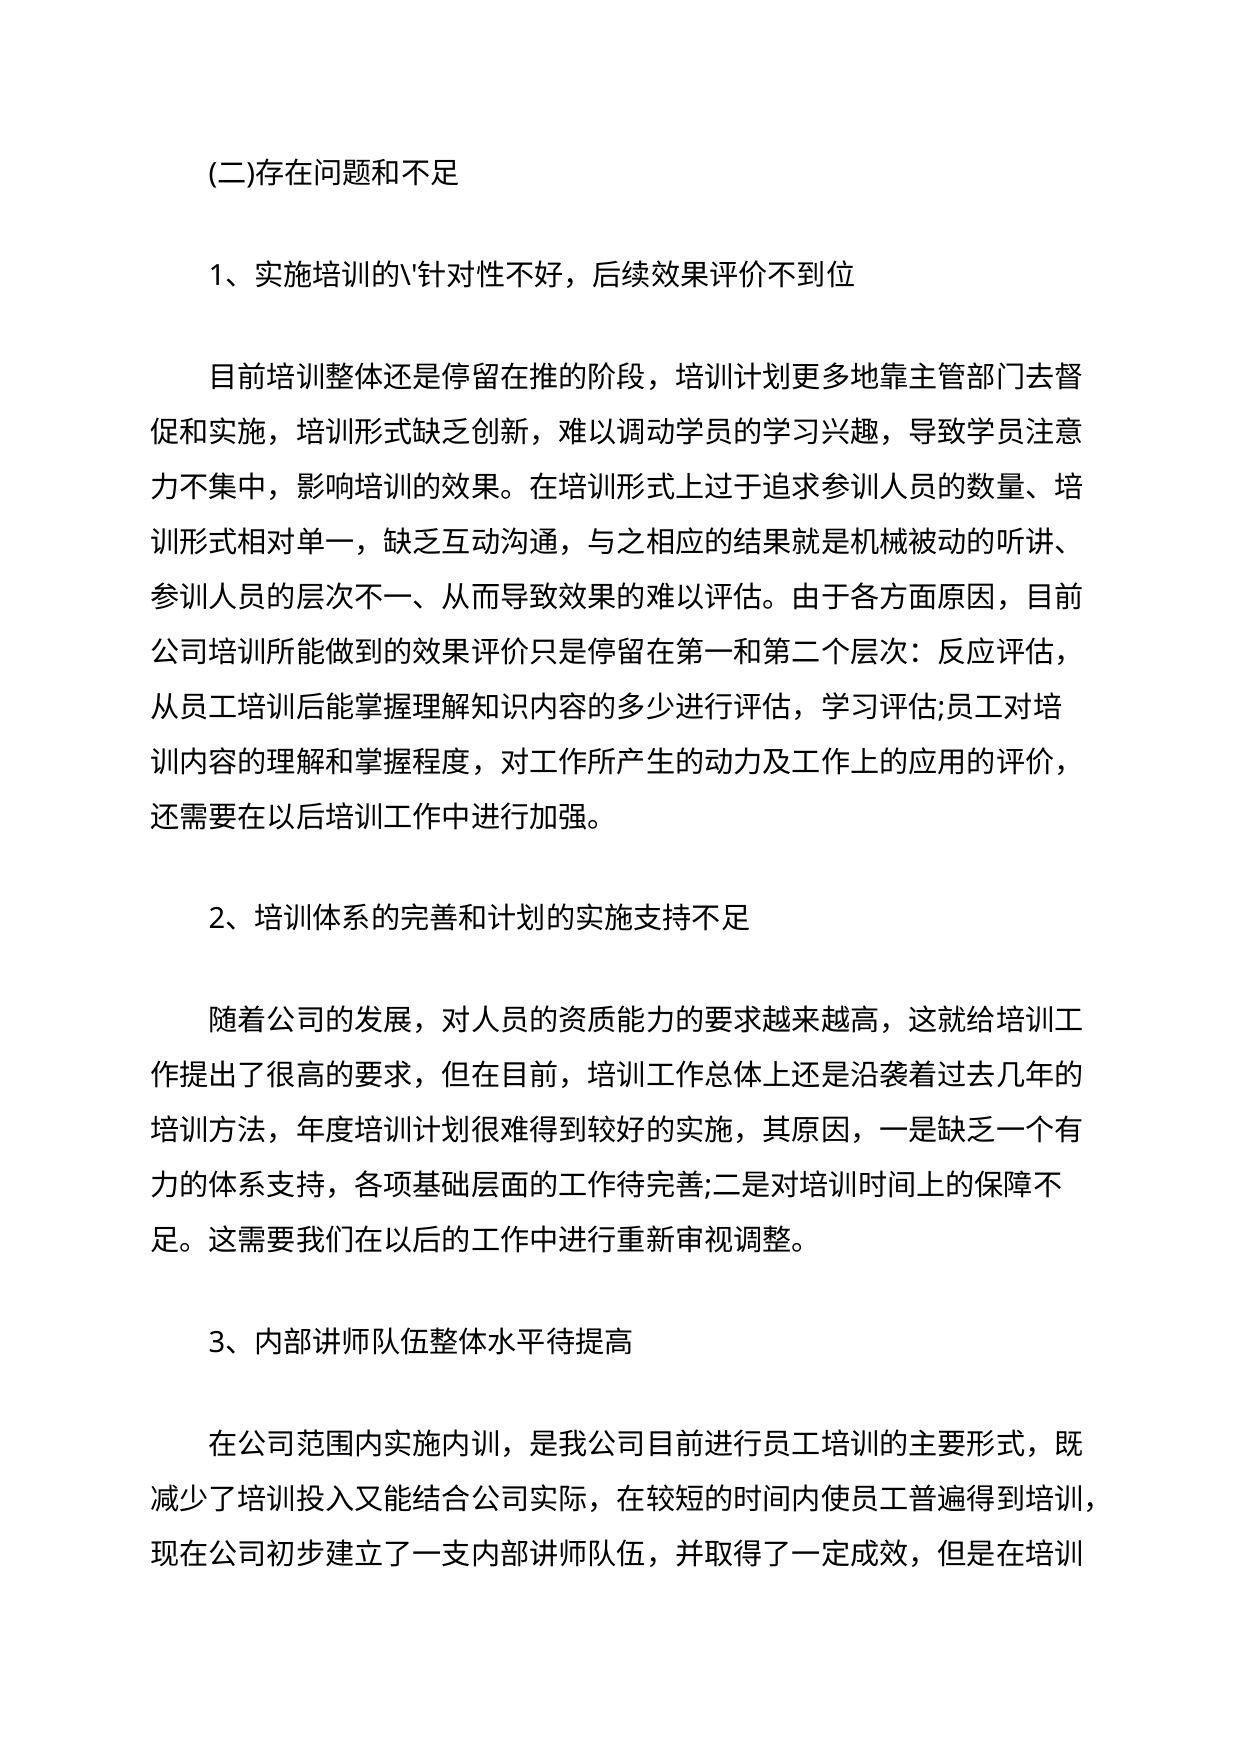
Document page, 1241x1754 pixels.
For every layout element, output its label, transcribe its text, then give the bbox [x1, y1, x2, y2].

text 2、培训体系的完善和计划的实施支持不足 [150, 895, 1090, 937]
text (二)存在问题和不足 [150, 150, 1090, 192]
text 目前培训整体还是停留在推的阶段，培训计划更多地靠主管部门去督促和实施，培训形式缺乏创新，难以调动学员的学习兴趣，导致学员注意力不集中，影响培训的效果。在培训形式上过于追求参训人员的数量、培训形式相对单一，缺乏互动沟通，与之相应的结果就是机械被动的听讲、参训人员的层次不一、从而导致效果的难以评估。由于各方面原因，目前公司培训所能做到的效果评价只是停留在第一和第二个层次：反应评估，从员工培训后能掌握理解知识内容的多少进行评估，学习评估;员工对培训内容的理解和掌握程度，对工作所产生的动力及工作上的应用的评价，还需要在以后培训工作中进行加强。 [150, 354, 1090, 836]
text 3、内部讲师队伍整体水平待提高 [150, 1318, 1090, 1361]
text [150, 1420, 1090, 1572]
text 1、实施培训的\'针对性不好，后续效果评价不到位 [150, 252, 1090, 294]
text 随着公司的发展，对人员的资质能力的要求越来越高，这就给培训工作提出了很高的要求，但在目前，培训工作总体上还是沿袭着过去几年的培训方法，年度培训计划很难得到较好的实施，其原因，一是缺乏一个有力的体系支持，各项基础层面的工作待完善;二是对培训时间上的保障不足。这需要我们在以后的工作中进行重新审视调整。 [150, 997, 1090, 1259]
